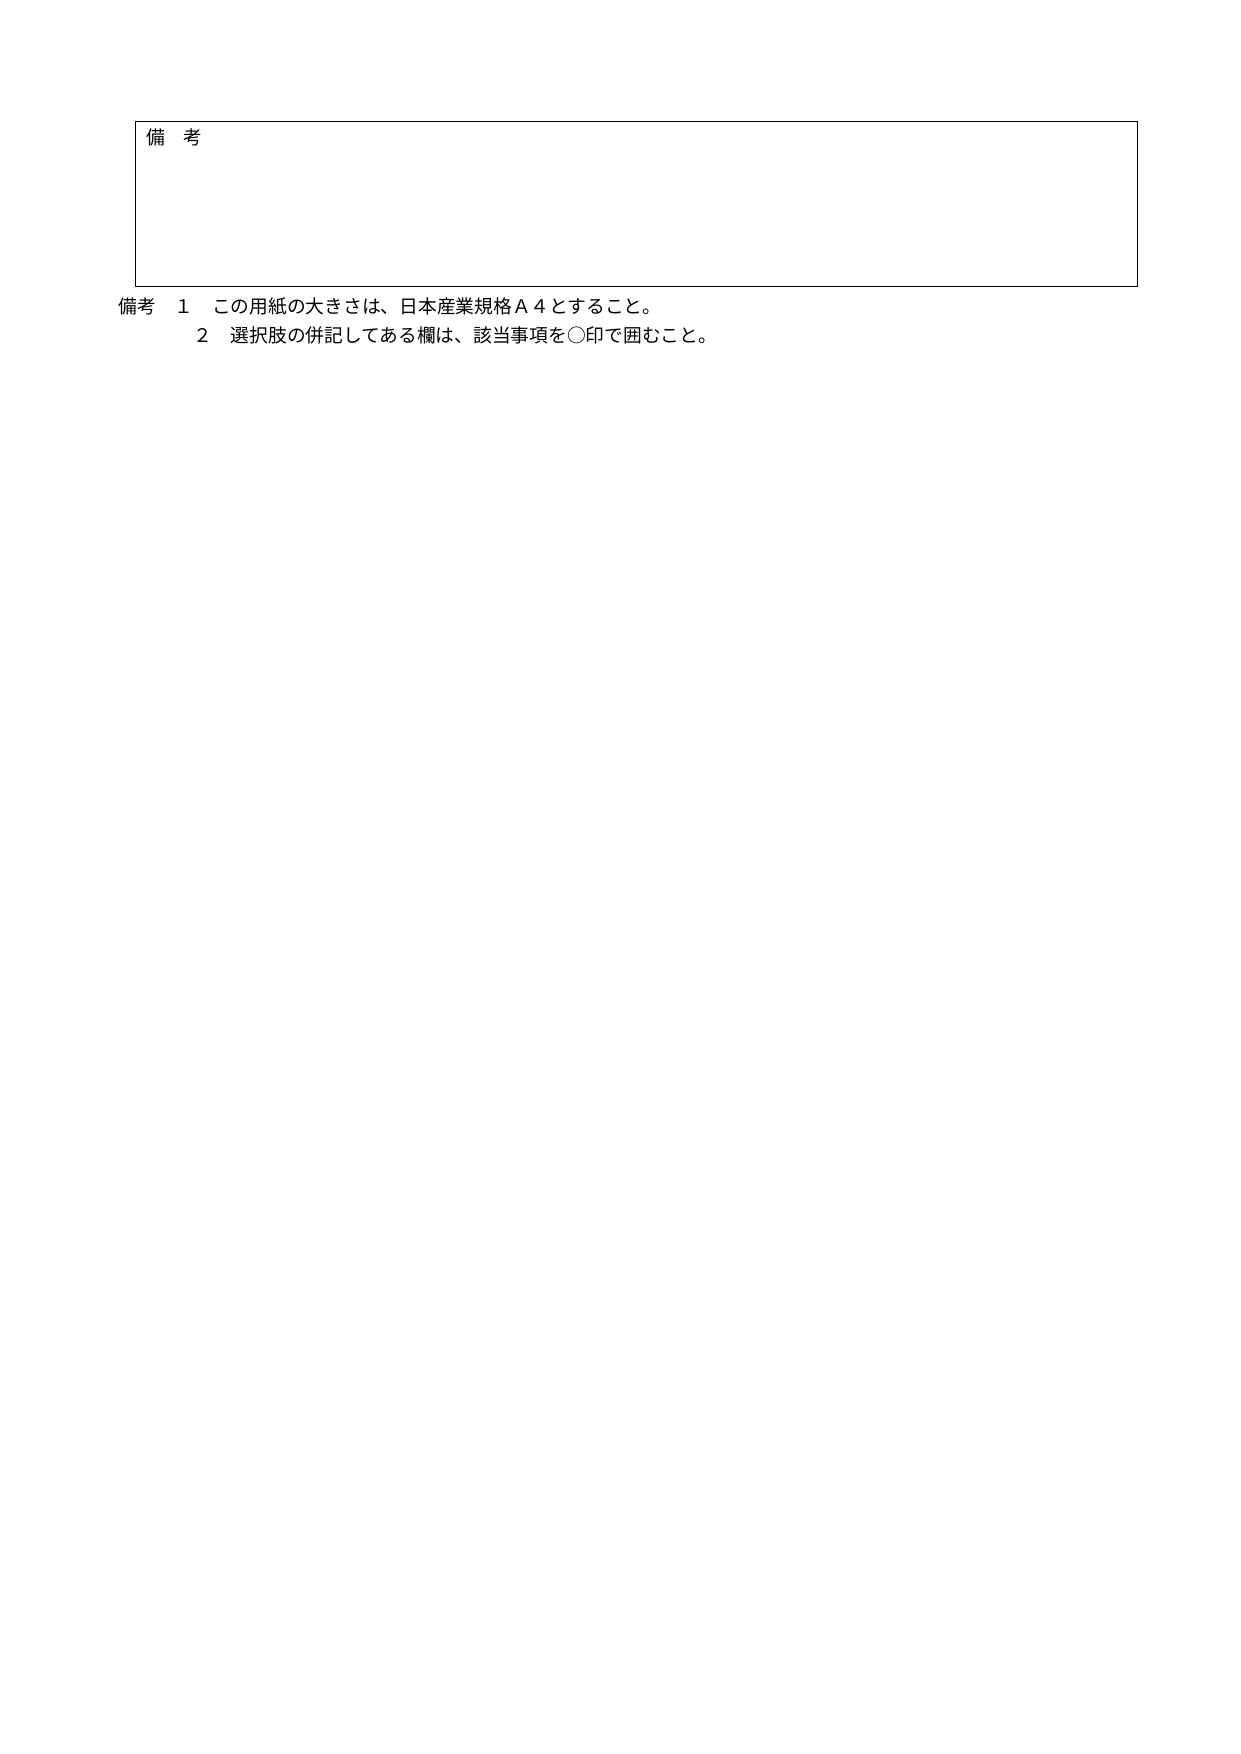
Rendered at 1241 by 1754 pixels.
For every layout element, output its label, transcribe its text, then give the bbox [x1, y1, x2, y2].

text ２ 選択肢の併記してある欄は、該当事項を○印で囲むこと。 [118, 320, 1122, 348]
table_cell 備 考 [136, 122, 1137, 286]
text 備考 １ この用紙の大きさは、日本産業規格Ａ４とすること。 [118, 291, 1122, 320]
